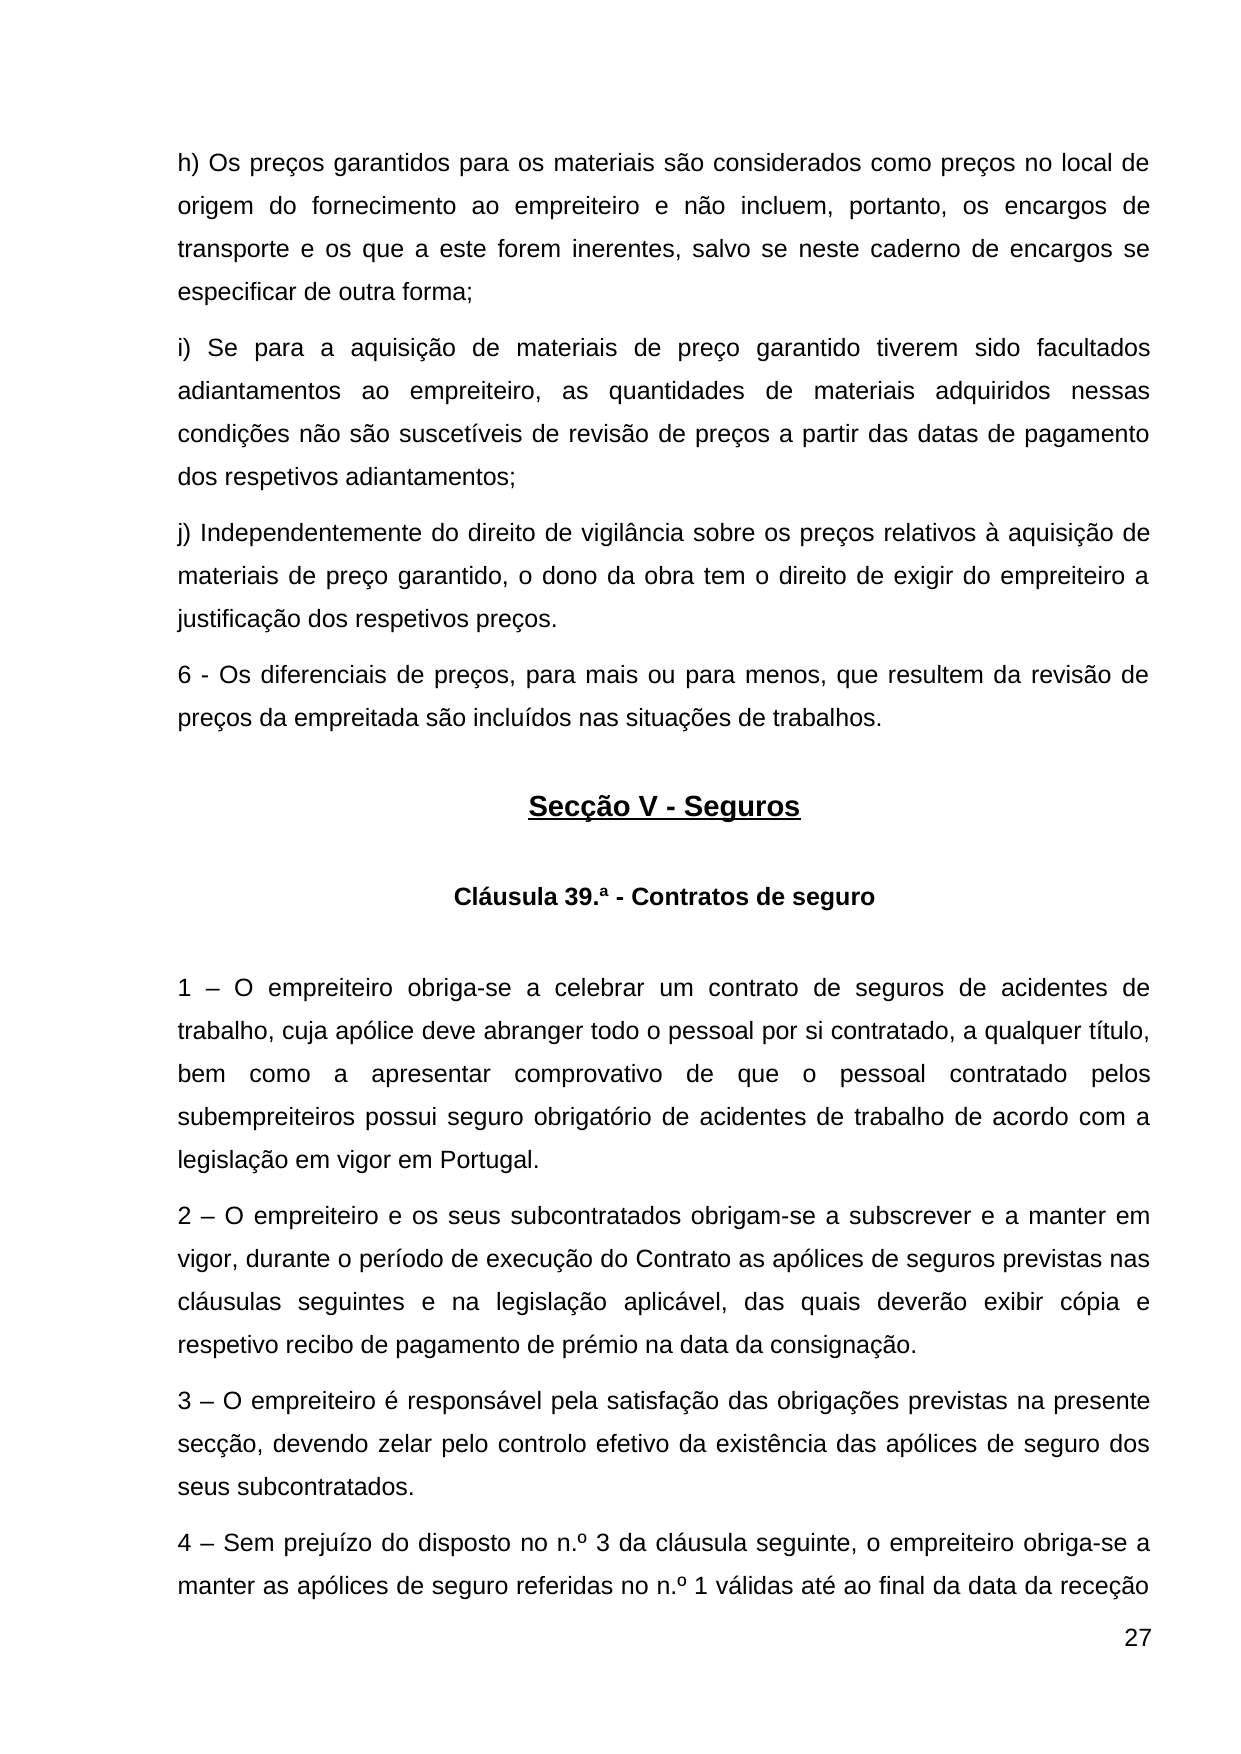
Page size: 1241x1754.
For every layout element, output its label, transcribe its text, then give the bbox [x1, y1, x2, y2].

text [177, 1528, 1152, 1600]
text i) Se para a aquisição de materiais de preço garantido tiverem sido facultados adiantamentos ao empreiteiro, as quantidades de materiais adquiridos nessas condições não são suscetíveis de revisão de preços a partir das datas de pagamento dos respetivos adiantamentos; [177, 333, 1152, 491]
text 1 – O empreiteiro obriga-se a celebrar um contrato de seguros de acidentes de trabalho, cuja apólice deve abranger todo o pessoal por si contratado, a qualquer título, bem como a apresentar comprovativo de que o pessoal contratado pelos subempreiteiros possui seguro obrigatório de acidentes de trabalho de acordo com a legislação em vigor em Portugal. [177, 973, 1152, 1174]
text 3 – O empreiteiro é responsável pela satisfação das obrigações previstas na presente secção, devendo zelar pelo controlo efetivo da existência das apólices de seguro dos seus subcontratados. [177, 1386, 1152, 1501]
text 6 - Os diferenciais de preços, para mais ou para menos, que resultem da revisão de preços da empreitada são incluídos nas situações de trabalhos. [177, 659, 1152, 731]
text 2 – O empreiteiro e os seus subcontratados obrigam-se a subscrever e a manter em vigor, durante o período de execução do Contrato as apólices de seguros previstas nas cláusulas seguintes e na legislação aplicável, das quais deverão exibir cópia e respetivo recibo de pagamento de prémio na data da consignação. [177, 1201, 1152, 1359]
text j) Independentemente do direito de vigilância sobre os preços relativos à aquisição de materiais de preço garantido, o dono da obra tem o direito de exigir do empreiteiro a justificação dos respetivos preços. [177, 518, 1152, 633]
title Secção V - Seguros [177, 789, 1152, 822]
subtitle Cláusula 39.ª - Contratos de seguro [177, 882, 1152, 911]
text h) Os preços garantidos para os materiais são considerados como preços no local de origem do fornecimento ao empreiteiro e não incluem, portanto, os encargos de transporte e os que a este forem inerentes, salvo se neste caderno de encargos se especificar de outra forma; [177, 148, 1152, 306]
